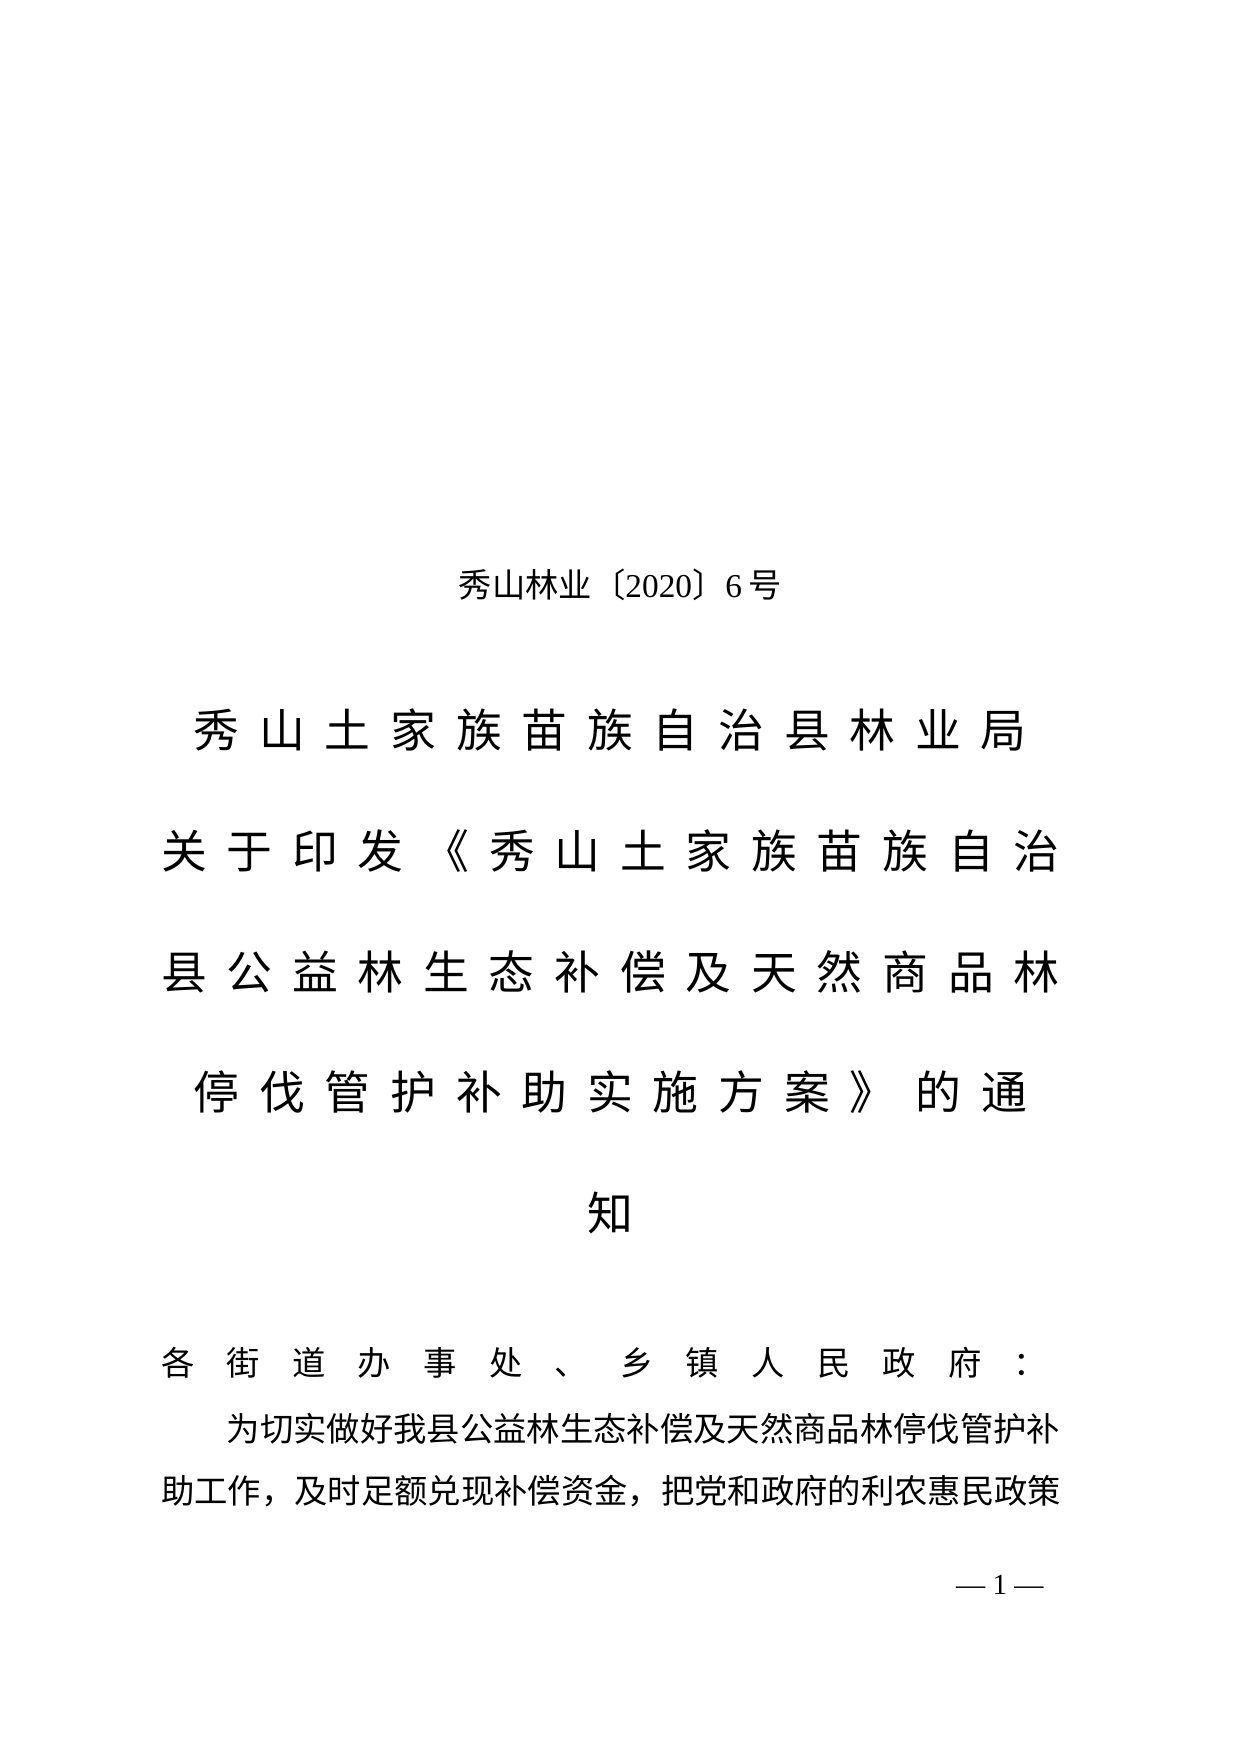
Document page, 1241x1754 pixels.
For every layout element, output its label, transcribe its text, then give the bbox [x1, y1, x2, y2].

text 各街道办事处、乡镇人民政府： [161, 1331, 1079, 1391]
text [161, 1391, 1079, 1516]
text 关于印发《秀山土家族苗族自治县公益林生态补偿及天然商品林停伐管护补助实施方案》的通 知 [161, 788, 1079, 1271]
text 秀山林业〔2020〕6号 [161, 551, 1079, 609]
text 秀山土家族苗族自治县林业局 [161, 668, 1079, 788]
